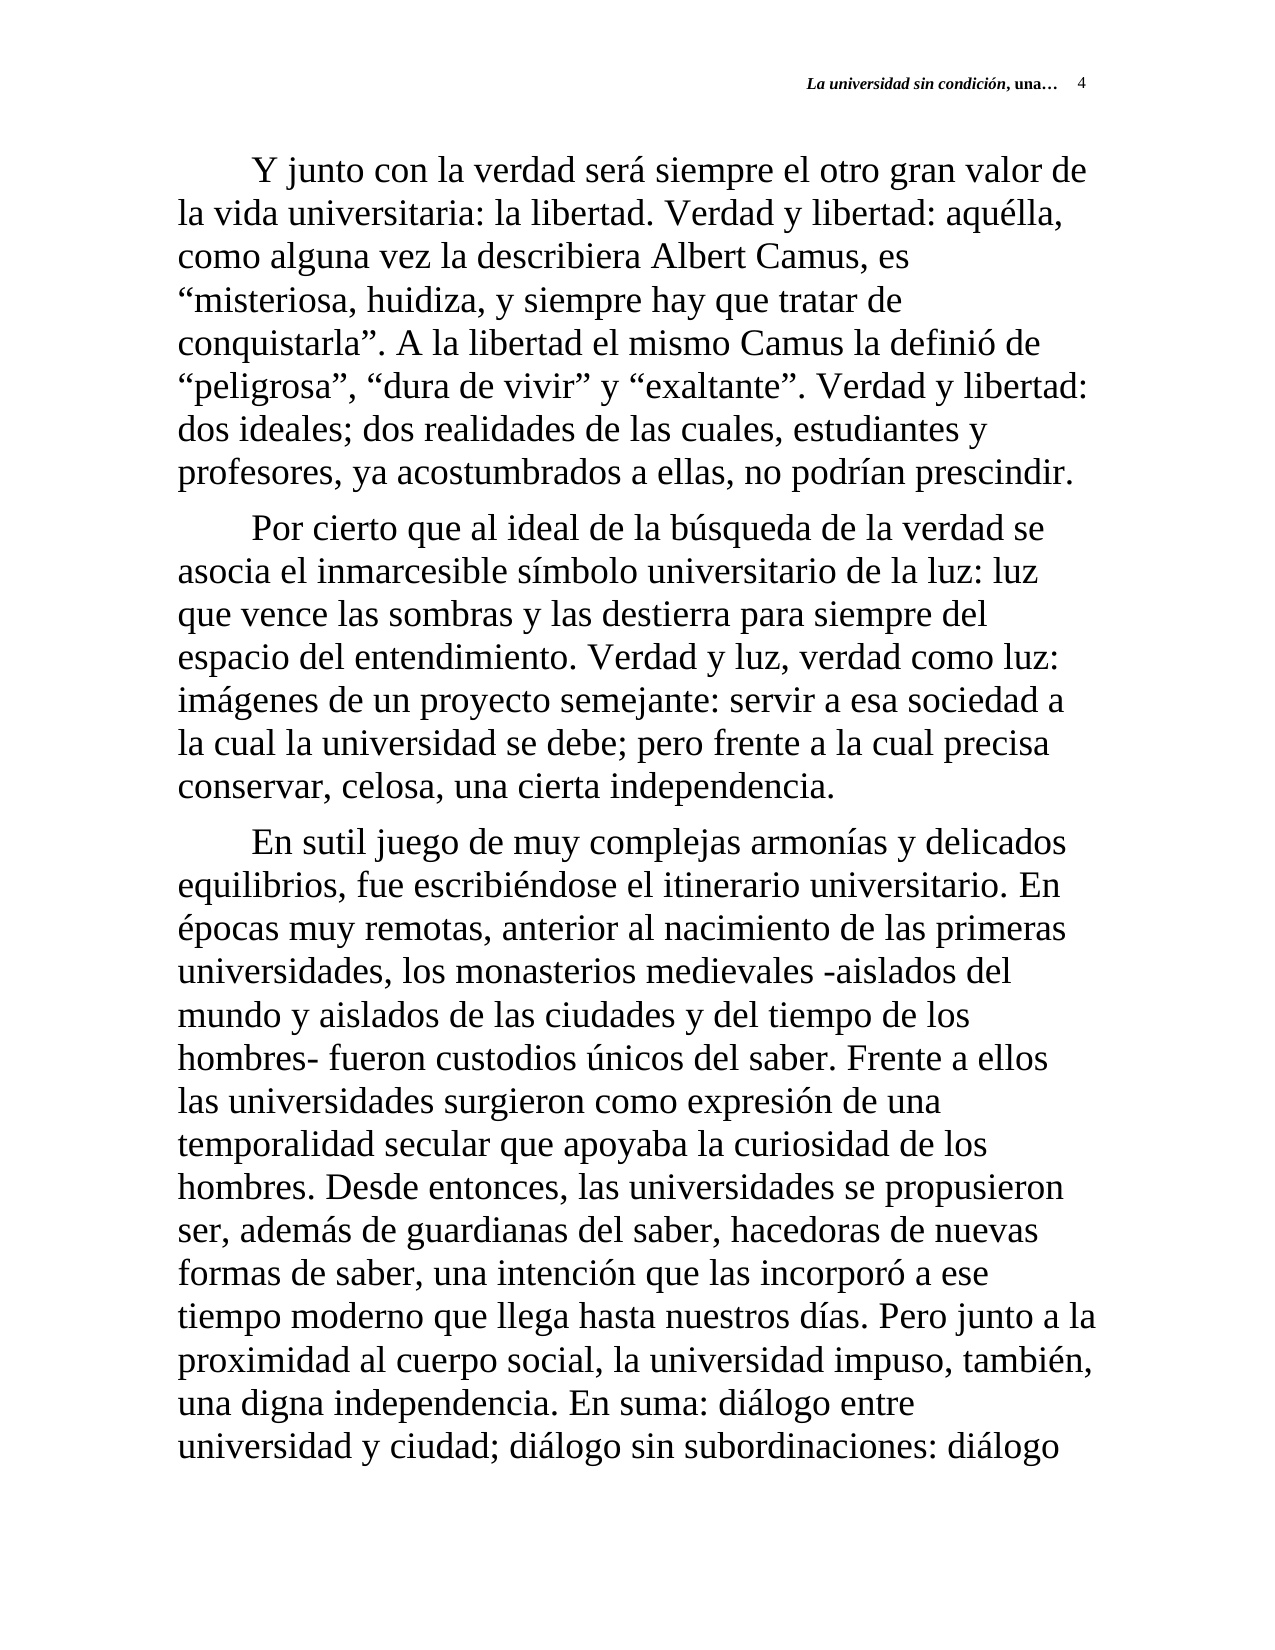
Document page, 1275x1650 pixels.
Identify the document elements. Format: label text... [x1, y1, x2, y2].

text Por cierto que al ideal de la búsqueda de la verdad se asocia el inmarcesible símbolo universitario de la luz: luz que vence las sombras y las destierra para siempre del espacio del entendimiento. Verdad y luz, verdad como luz: imágenes de un proyecto semejante: servir a esa sociedad a la cual la universidad se debe; pero frente a la cual precisa conservar, celosa, una cierta independencia. [177, 505, 1098, 807]
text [177, 819, 1098, 1466]
text Y junto con la verdad será siempre el otro gran valor de la vida universitaria: la libertad. Verdad y libertad: aquélla, como alguna vez la describiera Albert Camus, es “misteriosa, huidiza, y siempre hay que tratar de conquistarla”. A la libertad el mismo Camus la definió de “peligrosa”, “dura de vivir” y “exaltante”. Verdad y libertad: dos ideales; dos realidades de las cuales, estudiantes y profesores, ya acostumbrados a ellas, no podrían prescindir. [177, 148, 1098, 493]
